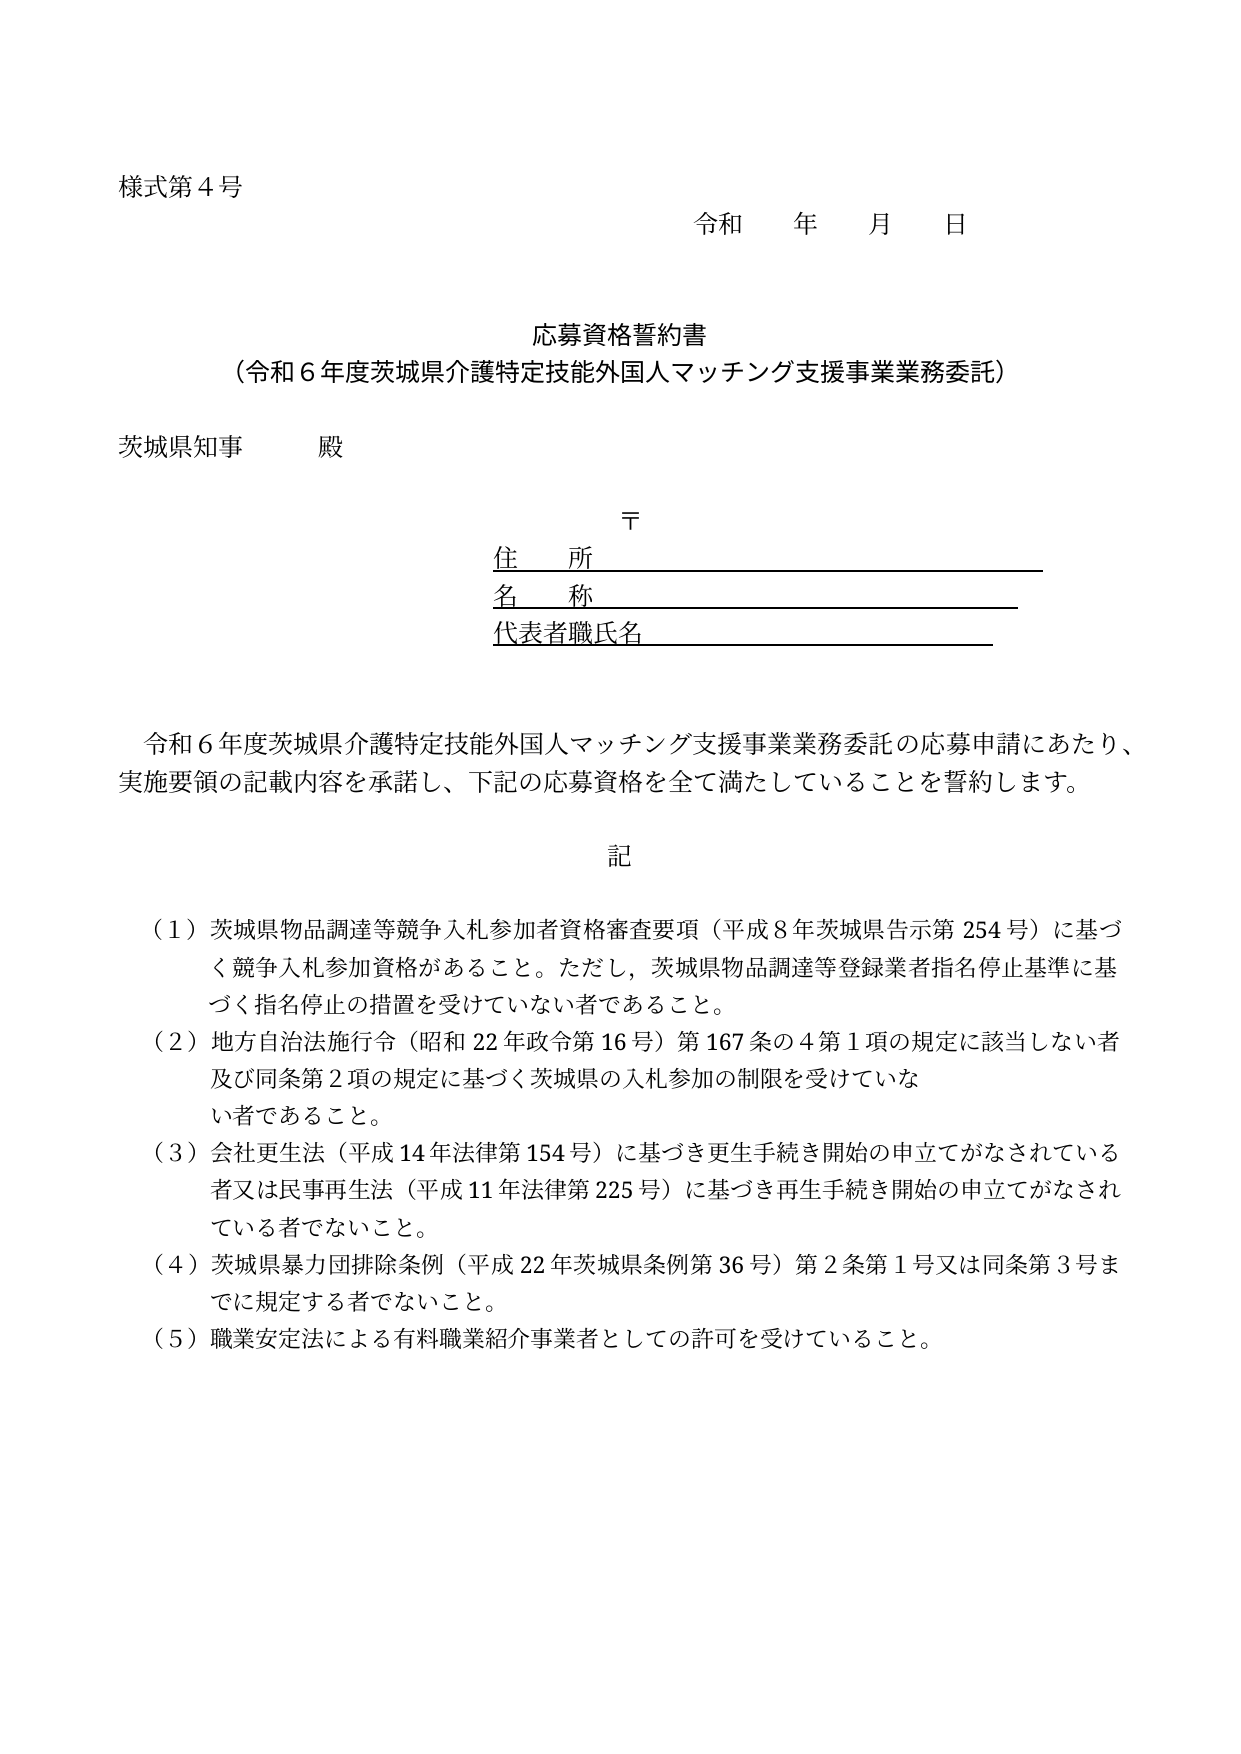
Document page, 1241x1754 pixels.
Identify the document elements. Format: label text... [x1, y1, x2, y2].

text （３）会社更生法（平成14年法律第154号）に基づき更生手続き開始の申立てがなされている者又は民事再生法（平成11年法律第225号）に基づき再生手続き開始の申立てがなされている者でないこと。 [118, 1133, 1122, 1245]
text 令和６年度茨城県介護特定技能外国人マッチング支援事業業務委託の応募申請にあたり、実施要領の記載内容を承諾し、下記の応募資格を全て満たしていることを誓約します。 [118, 724, 1122, 799]
list （１）茨城県物品調達等競争入札参加者資格審査要項（平成８年茨城県告示第254号）に基づく競争入札参加資格があること。ただし，茨城県物品調達等登録業者指名停止基準に基づく指名停止の措置を受けていない者であること。 [140, 910, 1122, 1022]
subtitle 記 [118, 836, 1122, 873]
text い者であること。 [118, 1096, 1122, 1133]
text （２）地方自治法施行令（昭和22年政令第16号）第167条の４第１項の規定に該当しない者及び同条第２項の規定に基づく茨城県の入札参加の制限を受けていな [118, 1022, 1122, 1096]
text （令和６年度茨城県介護特定技能外国人マッチング支援事業業務委託） [118, 352, 1122, 390]
text （５）職業安定法による有料職業紹介事業者としての許可を受けていること。 [118, 1319, 1122, 1357]
text 令和 年 月 日 [118, 204, 1122, 241]
text 名 称 [118, 576, 1122, 613]
text 〒 [118, 501, 1122, 538]
text 応募資格誓約書 [118, 315, 1122, 352]
text 住 所 [118, 538, 1122, 576]
text 様式第４号 [118, 167, 1122, 204]
text 茨城県知事 殿 [118, 427, 1122, 464]
text （４）茨城県暴力団排除条例（平成22年茨城県条例第36号）第２条第１号又は同条第３号までに規定する者でないこと。 [118, 1245, 1122, 1319]
text 代表者職氏名 [118, 613, 1122, 650]
